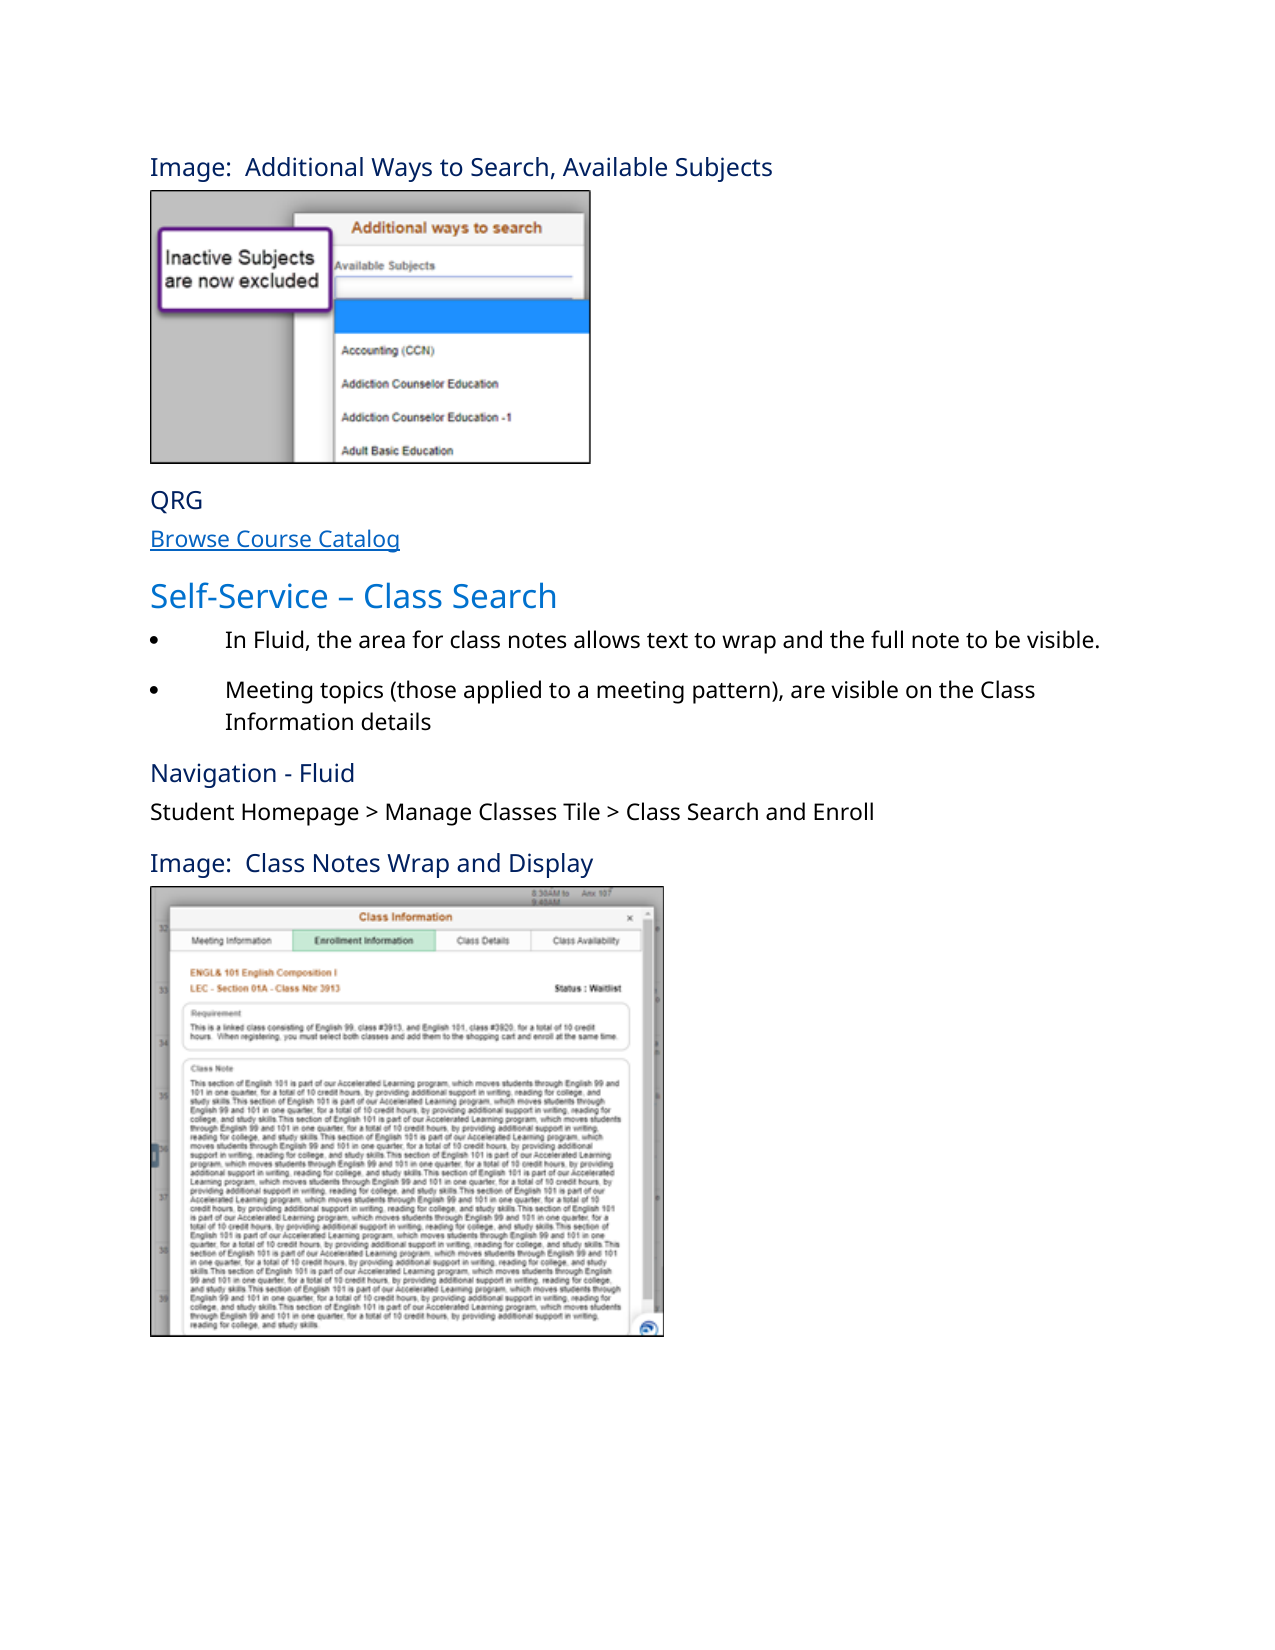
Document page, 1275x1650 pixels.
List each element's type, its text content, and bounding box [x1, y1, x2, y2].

subtitle QRG [150, 482, 1125, 517]
subtitle Navigation - Fluid [150, 756, 1125, 790]
text Student Homepage > Manage Classes Tile > Class Search and Enroll [150, 796, 1125, 827]
picture [150, 190, 591, 464]
subtitle Image: Class Notes Wrap and Display [150, 846, 1125, 880]
subtitle Self-Service – Class Search [150, 573, 1125, 618]
subtitle Image: Additional Ways to Search, Available Subjects [150, 150, 1125, 184]
picture [150, 886, 664, 1337]
list In Fluid, the area for class notes allows text to wrap and the full note to be visible. [150, 624, 1125, 656]
list Meeting topics (those applied to a meeting pattern), are visible on the Class Information details [150, 674, 1125, 737]
text Browse Course Catalog [150, 523, 1125, 554]
